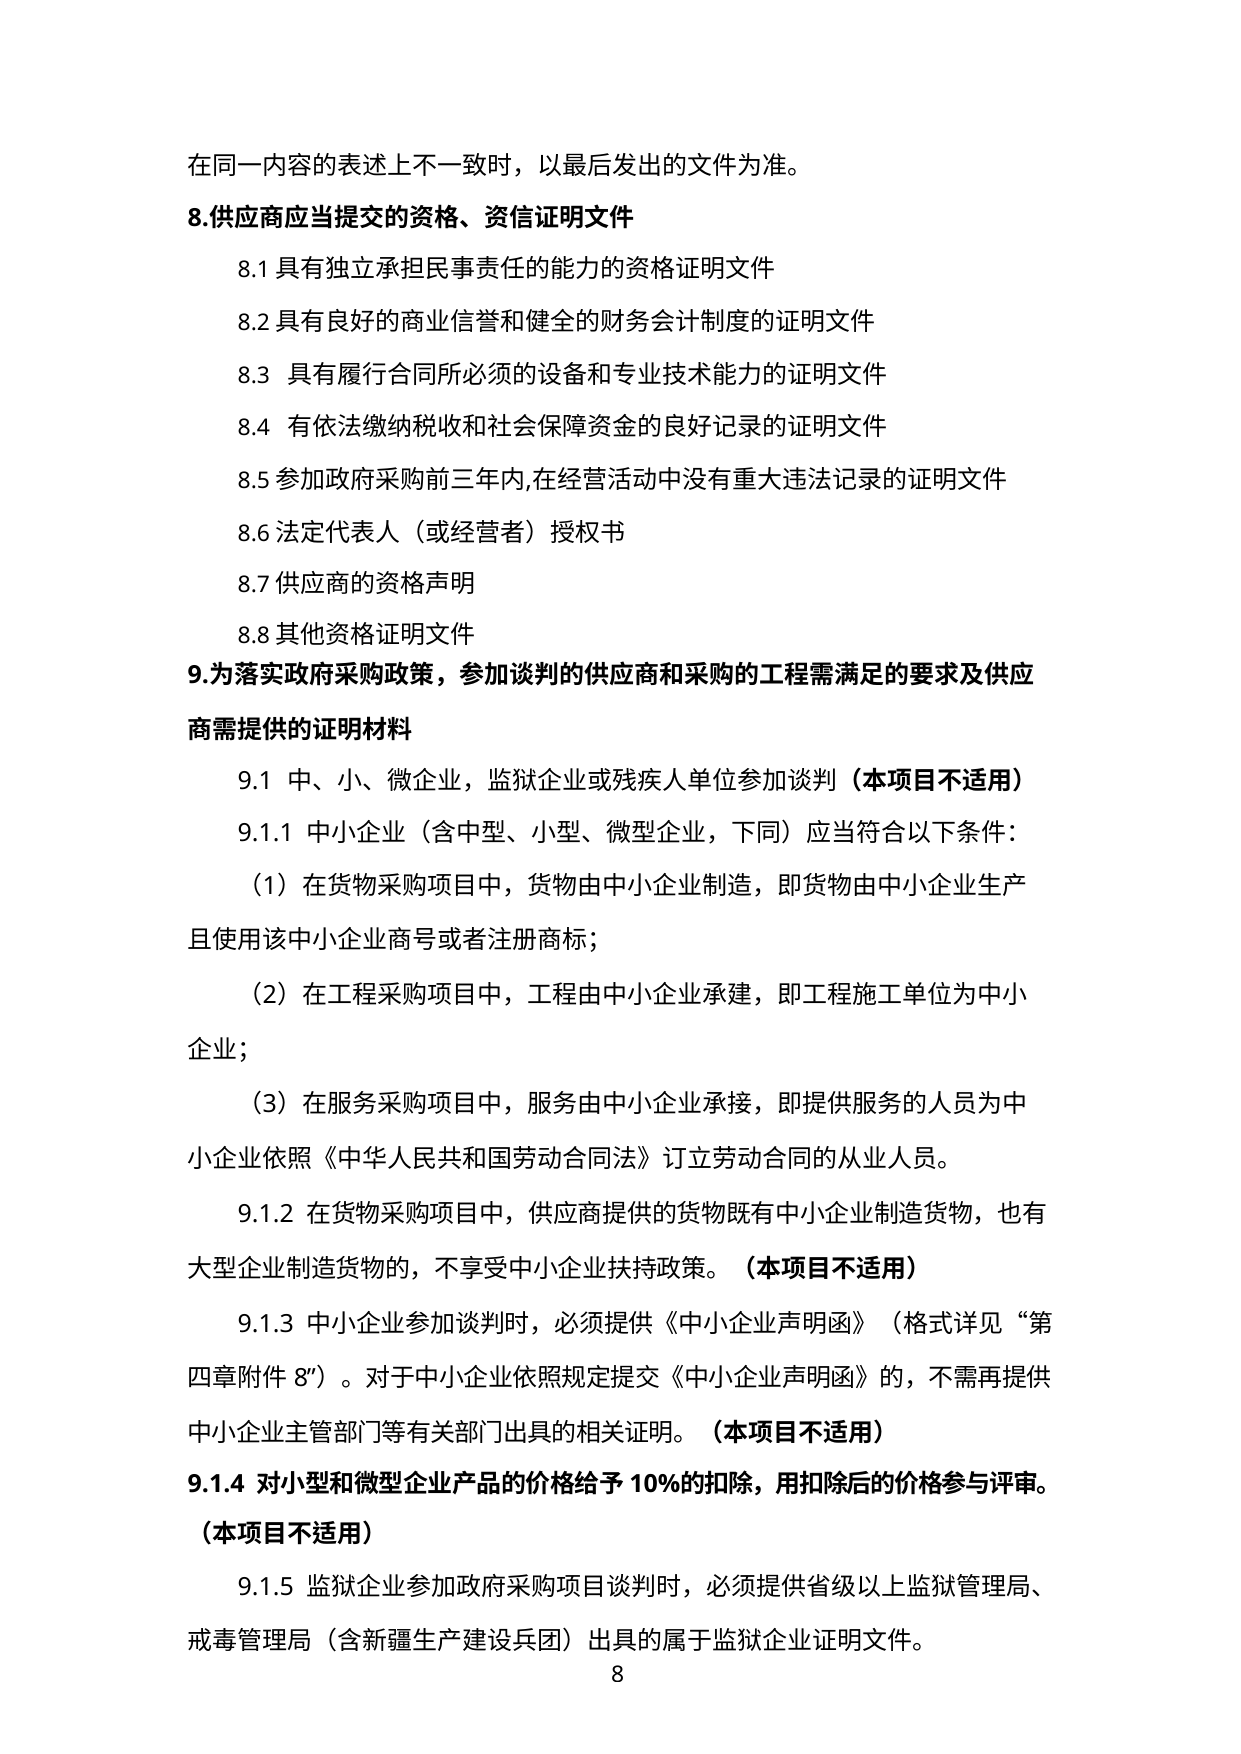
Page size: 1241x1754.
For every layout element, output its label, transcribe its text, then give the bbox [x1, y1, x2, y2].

text （1）在货物采购项目中，货物由中小企业制造，即货物由中小企业生产且使用该中小企业商号或者注册商标； [187, 865, 1050, 956]
list 中小企业（含中型、小型、微型企业，下同）应当符合以下条件： [187, 812, 1094, 849]
list 具有良好的商业信誉和健全的财务会计制度的证明文件 [237, 301, 1094, 338]
list 中小企业参加谈判时，必须提供《中小企业声明函》（格式详见“第四章附件 8”）。对于中小企业依照规定提交《中小企业声明函》的，不需再提供中小企业主管部门等有关部门出具的相关证明。（本项目不适用） [187, 1303, 1053, 1449]
list 在货物采购项目中，供应商提供的货物既有中小企业制造货物，也有大型企业制造货物的，不享受中小企业扶持政策。（本项目不适用） [187, 1194, 1053, 1284]
list 参加政府采购前三年内,在经营活动中没有重大违法记录的证明文件 [237, 460, 1094, 496]
list 具有履行合同所必须的设备和专业技术能力的证明文件 [237, 354, 1094, 390]
text （2）在工程采购项目中，工程由中小企业承建，即工程施工单位为中小企业； [187, 974, 1050, 1066]
text （本项目不适用） [187, 1516, 1094, 1550]
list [187, 146, 1050, 182]
subtitle 9.为落实政府采购政策，参加谈判的供应商和采购的工程需满足的要求及供应商需提供的证明材料 [187, 654, 1053, 746]
list 其他资格证明文件 [237, 616, 1094, 650]
subtitle 8.供应商应当提交的资格、资信证明文件 [187, 201, 1094, 232]
subtitle 对小型和微型企业产品的价格给予 10%的扣除，用扣除后的价格参与评审。 [187, 1467, 1094, 1499]
list 有依法缴纳税收和社会保障资金的良好记录的证明文件 [237, 407, 1094, 443]
list 法定代表人（或经营者）授权书 [237, 512, 1094, 549]
list 具有独立承担民事责任的能力的资格证明文件 [237, 248, 1094, 285]
list 监狱企业参加政府采购项目谈判时，必须提供省级以上监狱管理局、戒毒管理局（含新疆生产建设兵团）出具的属于监狱企业证明文件。 [187, 1566, 1056, 1657]
list 供应商的资格声明 [237, 566, 1094, 599]
list 中、小、微企业，监狱企业或残疾人单位参加谈判（本项目不适用） [237, 764, 1094, 796]
text （3）在服务采购项目中，服务由中小企业承接，即提供服务的人员为中小企业依照《中华人民共和国劳动合同法》订立劳动合同的从业人员。 [187, 1084, 1050, 1175]
